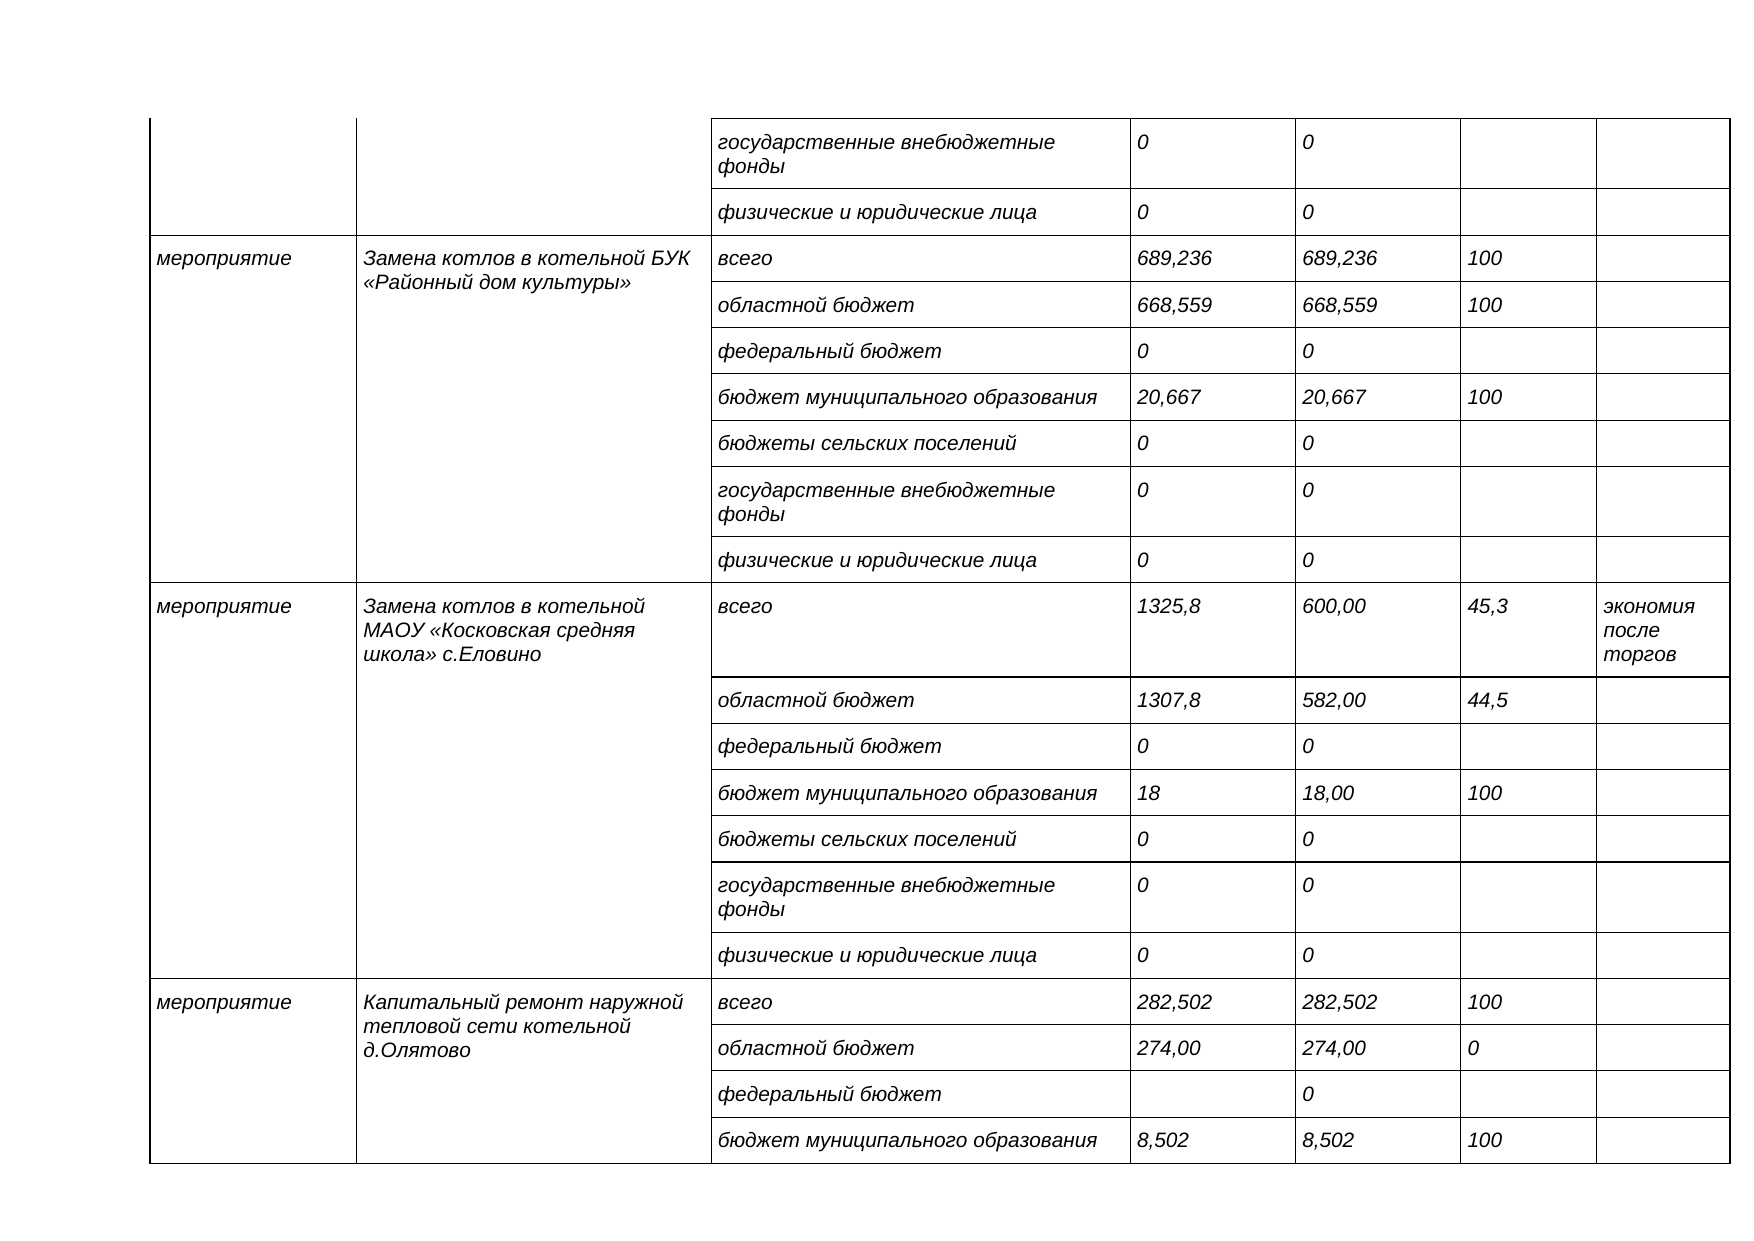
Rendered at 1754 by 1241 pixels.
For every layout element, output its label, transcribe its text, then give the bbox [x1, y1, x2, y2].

table_cell государственные внебюджетные фонды [712, 863, 1130, 932]
table_cell 689,236 [1131, 236, 1295, 281]
table_cell [1597, 236, 1729, 281]
table_cell [1461, 189, 1596, 234]
table_cell 0 [1296, 933, 1460, 978]
table_cell [1597, 421, 1729, 466]
table_cell 0 [1131, 933, 1295, 978]
table_cell мероприятие [151, 236, 356, 582]
table_cell мероприятие [151, 979, 356, 1163]
table_cell [1597, 282, 1729, 327]
table_cell 274,00 [1131, 1025, 1295, 1070]
table_cell всего [712, 583, 1130, 676]
table_cell 1325,8 [1131, 583, 1295, 676]
table_cell 0 [1296, 863, 1460, 932]
table_cell мероприятие [151, 583, 356, 978]
table_cell [1461, 724, 1596, 769]
table_cell [1597, 863, 1729, 932]
table_cell [1461, 119, 1596, 188]
table_cell [1461, 1071, 1596, 1117]
table_cell 0 [1131, 119, 1295, 188]
table_cell 0 [1296, 328, 1460, 373]
table_cell физические и юридические лица [712, 537, 1130, 582]
table_cell 274,00 [1296, 1025, 1460, 1070]
table_cell физические и юридические лица [712, 933, 1130, 978]
table_cell бюджет муниципального образования [712, 770, 1130, 815]
table_cell [1461, 863, 1596, 932]
table_cell бюджет муниципального образования [712, 1118, 1130, 1163]
table_cell 689,236 [1296, 236, 1460, 281]
table_cell всего [712, 236, 1130, 281]
table_cell 668,559 [1131, 282, 1295, 327]
table_cell 0 [1296, 816, 1460, 861]
table_cell [1461, 328, 1596, 373]
table_cell Капитальный ремонт наружной тепловой сети котельной д.Олятово [357, 979, 711, 1163]
table_cell 0 [1296, 537, 1460, 582]
table_cell 0 [1461, 1025, 1596, 1070]
table_cell [1597, 979, 1729, 1024]
table_cell 100 [1461, 770, 1596, 815]
table_cell 0 [1296, 1071, 1460, 1117]
table_cell [1461, 421, 1596, 466]
table_cell 600,00 [1296, 583, 1460, 676]
table_cell 0 [1131, 863, 1295, 932]
table_cell [1597, 119, 1729, 188]
table_cell областной бюджет [712, 678, 1130, 723]
table_cell 0 [1296, 119, 1460, 188]
table_cell 0 [1131, 467, 1295, 536]
table_cell 0 [1296, 724, 1460, 769]
table_cell федеральный бюджет [712, 328, 1130, 373]
table_cell [1597, 933, 1729, 978]
table_cell [1461, 537, 1596, 582]
table_cell 20,667 [1296, 374, 1460, 419]
table_cell 282,502 [1296, 979, 1460, 1024]
table_cell экономия после торгов [1597, 583, 1729, 676]
table_cell 100 [1461, 1118, 1596, 1163]
table_cell 668,559 [1296, 282, 1460, 327]
table_cell бюджеты сельских поселений [712, 816, 1130, 861]
table_cell 0 [1131, 537, 1295, 582]
table_cell 582,00 [1296, 678, 1460, 723]
table_cell 8,502 [1296, 1118, 1460, 1163]
table_cell 8,502 [1131, 1118, 1295, 1163]
table_cell [1597, 467, 1729, 536]
table_cell Замена котлов в котельной МАОУ «Косковская средняя школа» с.Еловино [357, 583, 711, 978]
table_cell 100 [1461, 374, 1596, 419]
table_cell [1131, 1071, 1295, 1117]
table_cell [1597, 816, 1729, 861]
table_cell [1597, 537, 1729, 582]
table_cell бюджеты сельских поселений [712, 421, 1130, 466]
table_cell 282,502 [1131, 979, 1295, 1024]
table_cell 1307,8 [1131, 678, 1295, 723]
table_cell 0 [1131, 816, 1295, 861]
table_cell областной бюджет [712, 282, 1130, 327]
table_cell 100 [1461, 282, 1596, 327]
table_cell [1461, 467, 1596, 536]
table_cell 0 [1131, 328, 1295, 373]
table_cell 0 [1131, 724, 1295, 769]
table_cell 18 [1131, 770, 1295, 815]
table_cell 0 [1296, 467, 1460, 536]
table_cell государственные внебюджетные фонды [712, 119, 1130, 188]
table_cell [1461, 933, 1596, 978]
table_cell государственные внебюджетные фонды [712, 467, 1130, 536]
table_cell 100 [1461, 979, 1596, 1024]
table_cell всего [712, 979, 1130, 1024]
table_cell федеральный бюджет [712, 1071, 1130, 1117]
table_cell 0 [1296, 421, 1460, 466]
table_cell [1461, 816, 1596, 861]
table_cell Замена котлов в котельной БУК «Районный дом культуры» [357, 236, 711, 582]
table_cell 100 [1461, 236, 1596, 281]
table_cell [1597, 374, 1729, 419]
table_cell федеральный бюджет [712, 724, 1130, 769]
table_cell 0 [1296, 189, 1460, 234]
table_cell 0 [1131, 421, 1295, 466]
table_cell 18,00 [1296, 770, 1460, 815]
table_cell бюджет муниципального образования [712, 374, 1130, 419]
table_cell [1597, 678, 1729, 723]
table_cell [1597, 1118, 1729, 1163]
table_cell [1597, 189, 1729, 234]
table_cell [1597, 1025, 1729, 1070]
table_cell 0 [1131, 189, 1295, 234]
table_cell [1597, 724, 1729, 769]
table_cell [1597, 328, 1729, 373]
table_cell 45,3 [1461, 583, 1596, 676]
table_cell 20,667 [1131, 374, 1295, 419]
table_cell [1597, 770, 1729, 815]
table_cell 44,5 [1461, 678, 1596, 723]
table_cell физические и юридические лица [712, 189, 1130, 234]
table_cell областной бюджет [712, 1025, 1130, 1070]
table_cell [1597, 1071, 1729, 1117]
